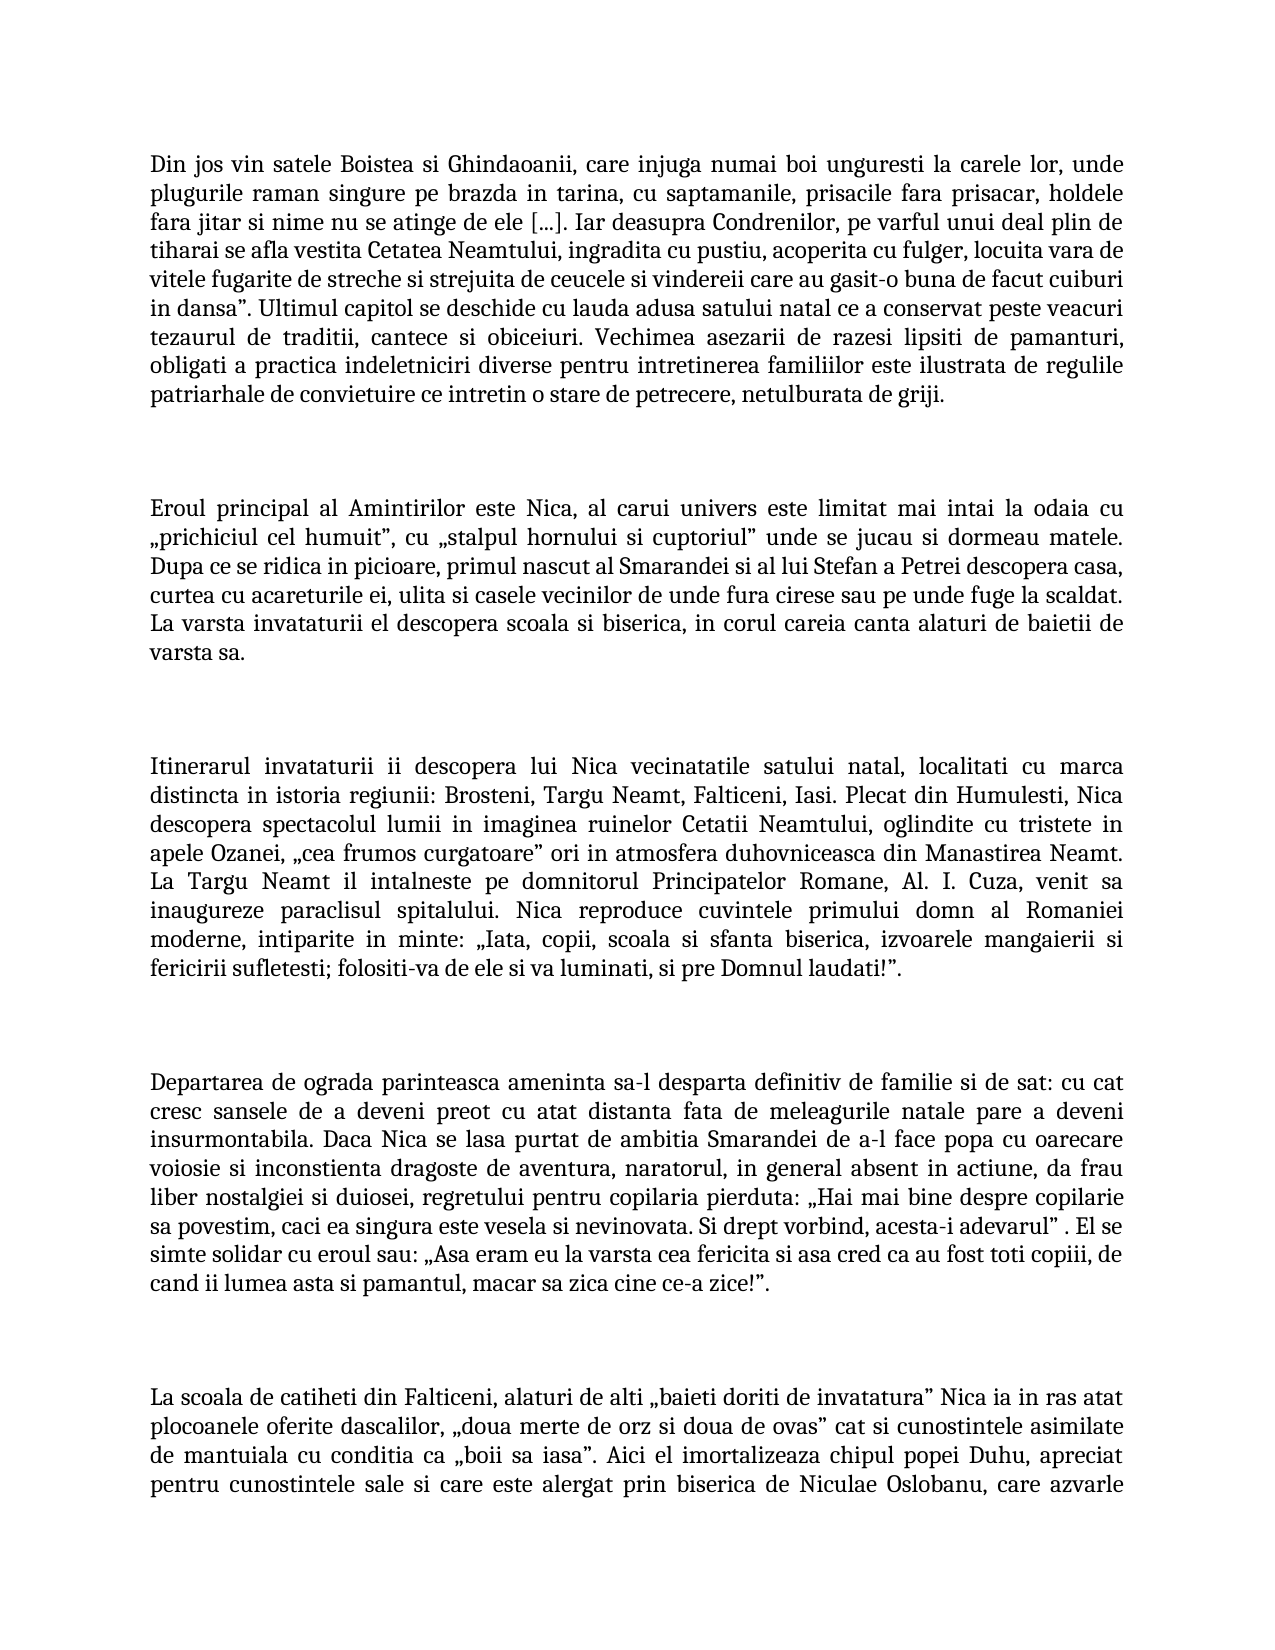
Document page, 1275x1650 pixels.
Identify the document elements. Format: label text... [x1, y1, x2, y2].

text Din jos vin satele Boistea si Ghindaoanii, care injuga numai boi unguresti la carele lor, unde plugurile raman singure pe brazda in tarina, cu saptamanile, prisacile fara prisacar, holdele fara jitar si nime nu se atinge de ele [...]. Iar deasupra Condrenilor, pe varful unui deal plin de tiharai se afla vestita Cetatea Neamtului, ingradita cu pustiu, acoperita cu fulger, locuita vara de vitele fugarite de streche si strejuita de ceucele si vindereii care au gasit-o buna de facut cuiburi in dansa”. Ultimul capitol se deschide cu lauda adusa satului natal ce a conservat peste veacuri tezaurul de traditii, cantece si obiceiuri. Vechimea asezarii de razesi lipsiti de pamanturi, obligati a practica indeletniciri diverse pentru intretinerea familiilor este ilustrata de regulile patriarhale de convietuire ce intretin o stare de petrecere, netulburata de griji. [150, 150, 1125, 409]
text Departarea de ograda parinteasca ameninta sa-l desparta definitiv de familie si de sat: cu cat cresc sansele de a deveni preot cu atat distanta fata de meleagurile natale pare a deveni insurmontabila. Daca Nica se lasa purtat de ambitia Smarandei de a-l face popa cu oarecare voiosie si inconstienta dragoste de aventura, naratorul, in general absent in actiune, da frau liber nostalgiei si duiosei, regretului pentru copilaria pierduta: „Hai mai bine despre copilarie sa povestim, caci ea singura este vesela si nevinovata. Si drept vorbind, acesta-i adevarul” . El se simte solidar cu eroul sau: „Asa eram eu la varsta cea fericita si asa cred ca au fost toti copiii, de cand ii lumea asta si pamantul, macar sa zica cine ce-a zice!”. [150, 1068, 1125, 1298]
text Eroul principal al Amintirilor este Nica, al carui univers este limitat mai intai la odaia cu „prichiciul cel humuit”, cu „stalpul hornului si cuptoriul” unde se jucau si dormeau matele. Dupa ce se ridica in picioare, primul nascut al Smarandei si al lui Stefan a Petrei descopera casa, curtea cu acareturile ei, ulita si casele vecinilor de unde fura cirese sau pe unde fuge la scaldat. La varsta invataturii el descopera scoala si biserica, in corul careia canta alaturi de baietii de varsta sa. [150, 494, 1125, 667]
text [150, 1383, 1125, 1498]
text Itinerarul invataturii ii descopera lui Nica vecinatatile satului natal, localitati cu marca distincta in istoria regiunii: Brosteni, Targu Neamt, Falticeni, Iasi. Plecat din Humulesti, Nica descopera spectacolul lumii in imaginea ruinelor Cetatii Neamtului, oglindite cu tristete in apele Ozanei, „cea frumos curgatoare” ori in atmosfera duhovniceasca din Manastirea Neamt. La Targu Neamt il intalneste pe domnitorul Principatelor Romane, Al. I. Cuza, venit sa inaugureze paraclisul spitalului. Nica reproduce cuvintele primului domn al Romaniei moderne, intiparite in minte: „Iata, copii, scoala si sfanta biserica, izvoarele mangaierii si fericirii sufletesti; folositi-va de ele si va luminati, si pre Domnul laudati!”. [150, 752, 1125, 982]
